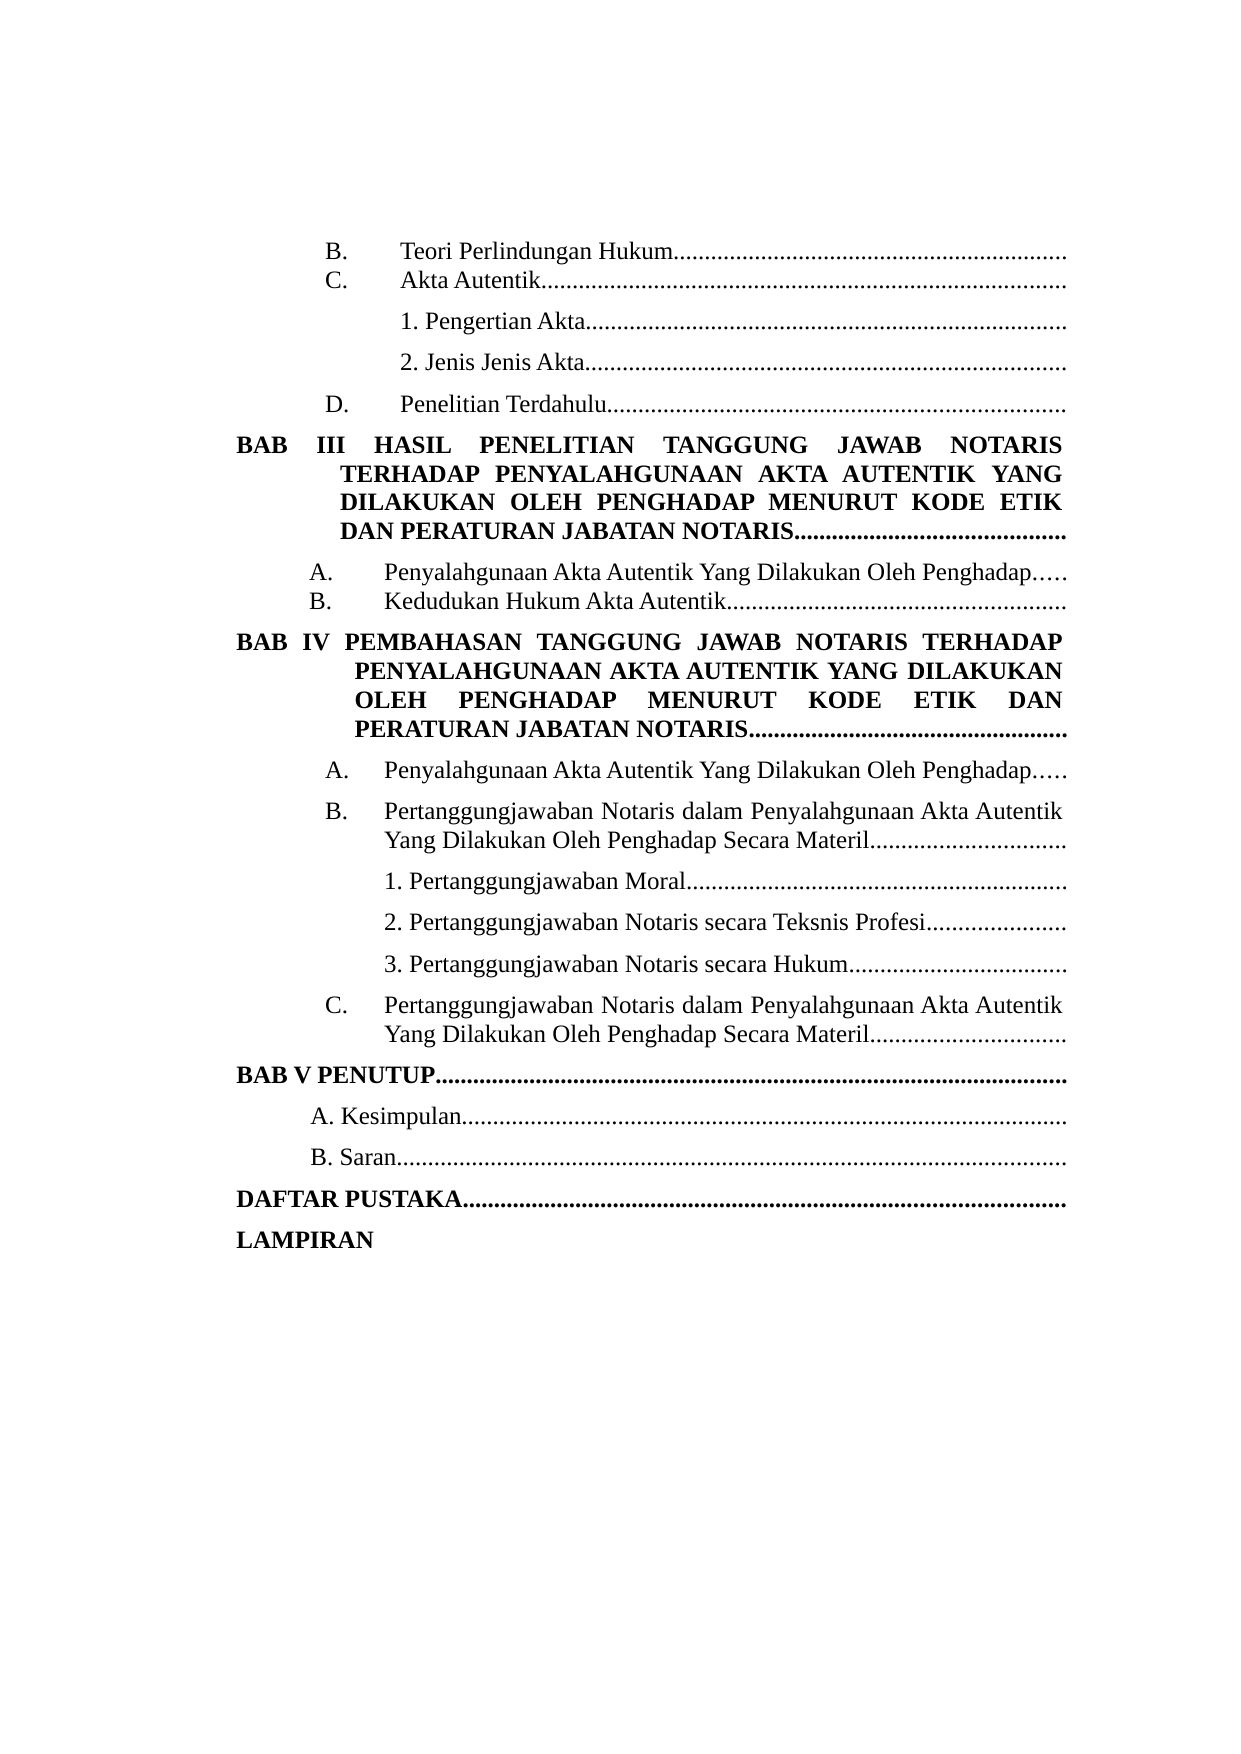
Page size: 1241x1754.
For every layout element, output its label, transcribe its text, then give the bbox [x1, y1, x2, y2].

text B. Saran 97 [310, 1142, 1063, 1171]
text 2. Jenis Jenis Akta 53 [400, 347, 1063, 376]
text 1. Pengertian Akta 45 [400, 306, 1063, 335]
text A. Penyalahgunaan Akta Autentik Yang Dilakukan Oleh Penghadap 71 [325, 755, 1063, 784]
text BAB IV PEMBAHASAN TANGGUNG JAWAB NOTARIS TERHADAP PENYALAHGUNAAN AKTA AUTENTIK YANG DILAKUKAN OLEH PENGHADAP MENURUT KODE ETIK DAN PERATURAN JABATAN NOTARIS 71 [236, 627, 1063, 742]
text DAFTAR PUSTAKA 98 [236, 1184, 1063, 1212]
text BAB V PENUTUP 96 [236, 1060, 1063, 1089]
text 1. Pertanggungjawaban Moral 80 [325, 866, 1063, 895]
list Penelitian Terdahulu 61 [325, 389, 1063, 417]
list Kedudukan Hukum Akta Autentik 66 [309, 586, 1063, 615]
text LAMPIRAN [236, 1225, 1063, 1254]
text 3. Pertanggungjawaban Notaris secara Hukum 82 [325, 949, 1063, 977]
list Akta Autentik 45 [325, 265, 1063, 294]
text C. Pertanggungjawaban Notaris dalam Penyalahgunaan Akta Autentik Yang Dilakukan Oleh Penghadap Secara Materil 92 [325, 990, 1063, 1047]
text BAB III HASIL PENELITIAN TANGGUNG JAWAB NOTARIS TERHADAP PENYALAHGUNAAN AKTA AUTENTIK YANG DILAKUKAN OLEH PENGHADAP MENURUT KODE ETIK DAN PERATURAN JABATAN NOTARIS 64 [236, 430, 1063, 545]
text A. Kesimpulan 96 [310, 1101, 1063, 1130]
list Penyalahgunaan Akta Autentik Yang Dilakukan Oleh Penghadap 64 [309, 557, 1063, 586]
list Teori Perlindungan Hukum 37 [325, 236, 1063, 265]
text B. Pertanggungjawaban Notaris dalam Penyalahgunaan Akta Autentik Yang Dilakukan Oleh Penghadap Secara Materil 78 [325, 796, 1063, 854]
text 2. Pertanggungjawaban Notaris secara Teksnis Profesi 81 [325, 907, 1063, 936]
